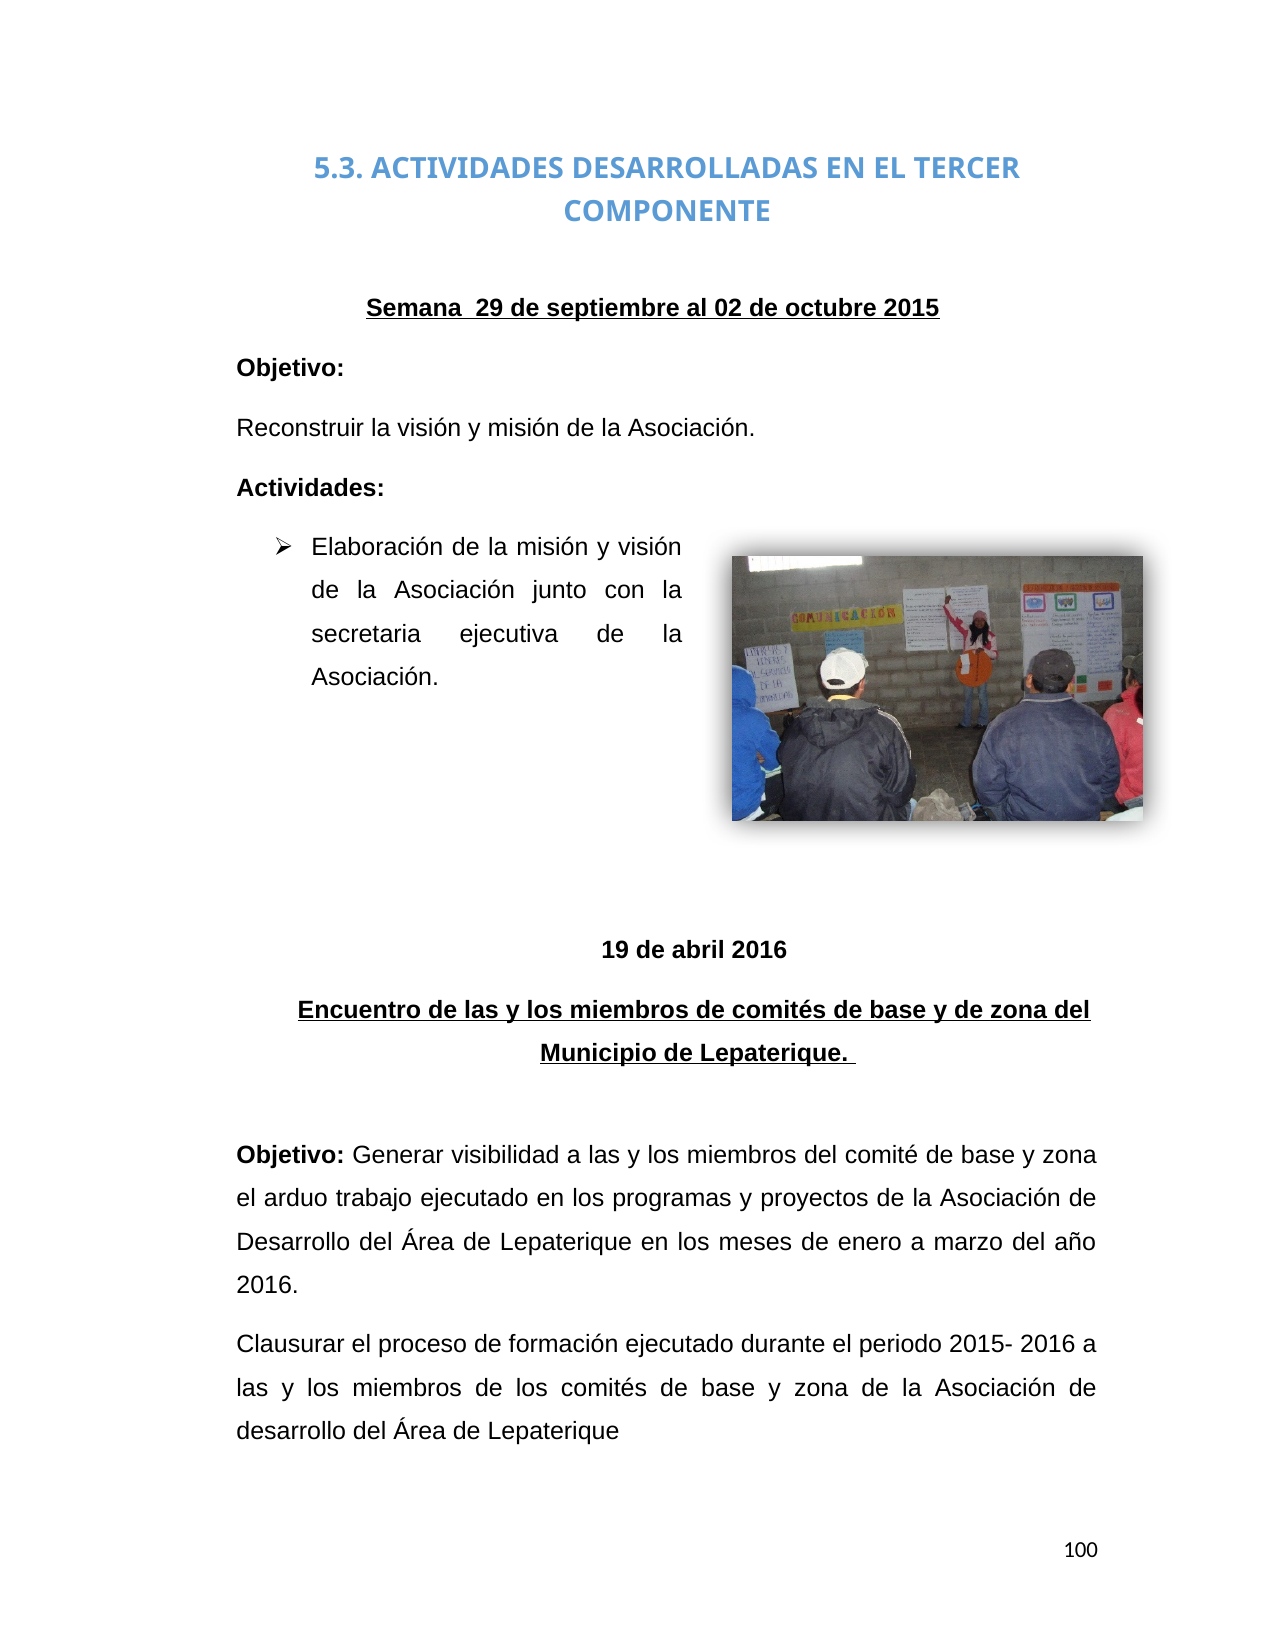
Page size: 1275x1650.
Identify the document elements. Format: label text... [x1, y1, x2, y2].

subtitle 5.3. ACTIVIDADES DESARROLLADAS EN EL TERCER COMPONENTE [236, 148, 1098, 230]
text Actividades: [236, 472, 1069, 501]
table_cell Buscar estrategias para la entrega de documentos. Mayor organización y compromiso para la entrega de los productos en fechas establecidas. [713, 537, 1098, 691]
text Semana 29 de septiembre al 02 de octubre 2015 [236, 293, 1069, 322]
picture [732, 556, 1143, 821]
text Clausurar el proceso de formación ejecutado durante el periodo 2015- 2016 a las y los miembros de los comités de base y zona de la Asociación de desarrollo del Área de Lepaterique [236, 1329, 1098, 1444]
text Objetivo: [236, 353, 1069, 382]
text Objetivo: Generar visibilidad a las y los miembros del comité de base y zona el arduo trabajo ejecutado en los programas y proyectos de la Asociación de Desarrollo del Área de Lepaterique en los meses de enero a marzo del año 2016. [236, 1025, 1098, 1298]
text Reconstruir la visión y misión de la Asociación. [236, 413, 1069, 441]
list Elaboración de la misión y visión de la Asociación junto con la secretaria ejecutiva de la Asociación. [274, 532, 763, 691]
